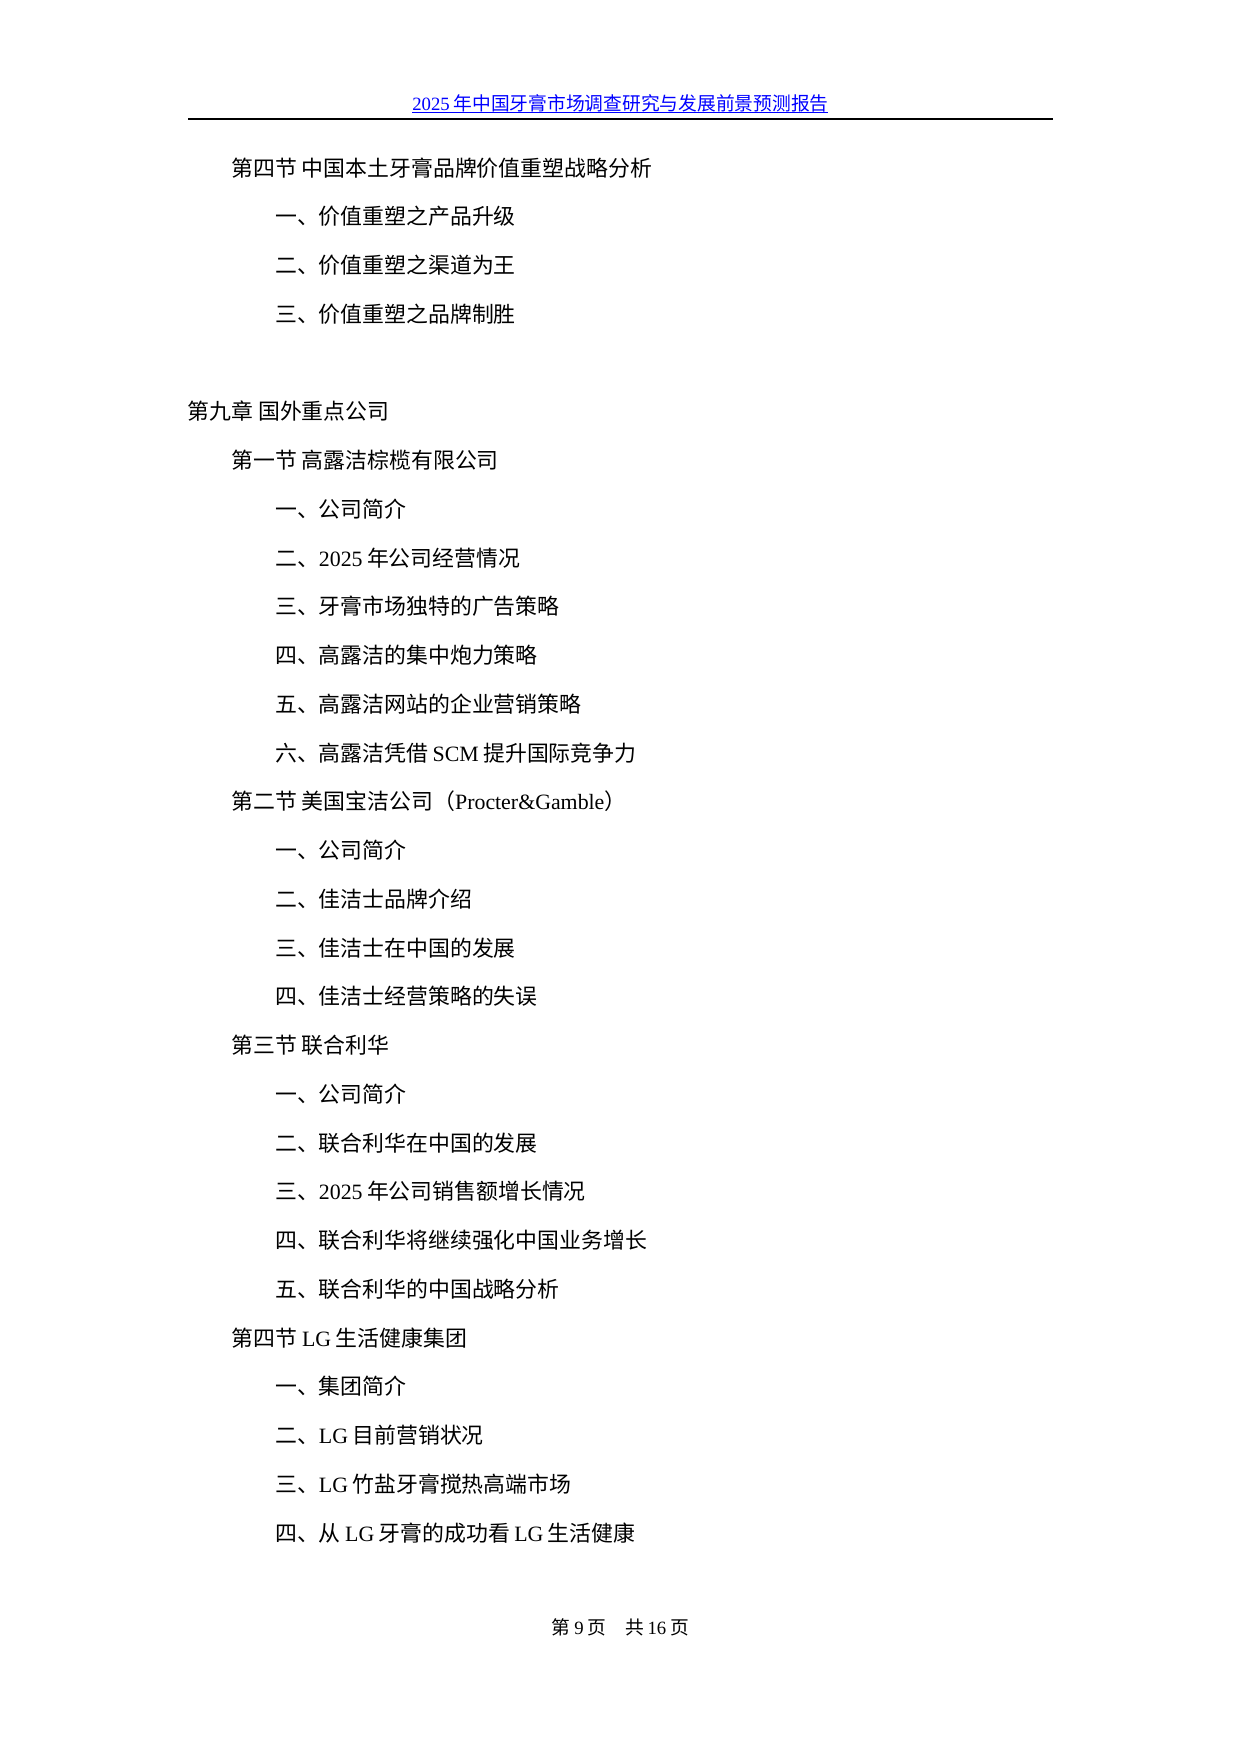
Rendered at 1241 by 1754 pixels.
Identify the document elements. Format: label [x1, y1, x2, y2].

text [187, 150, 1053, 1548]
